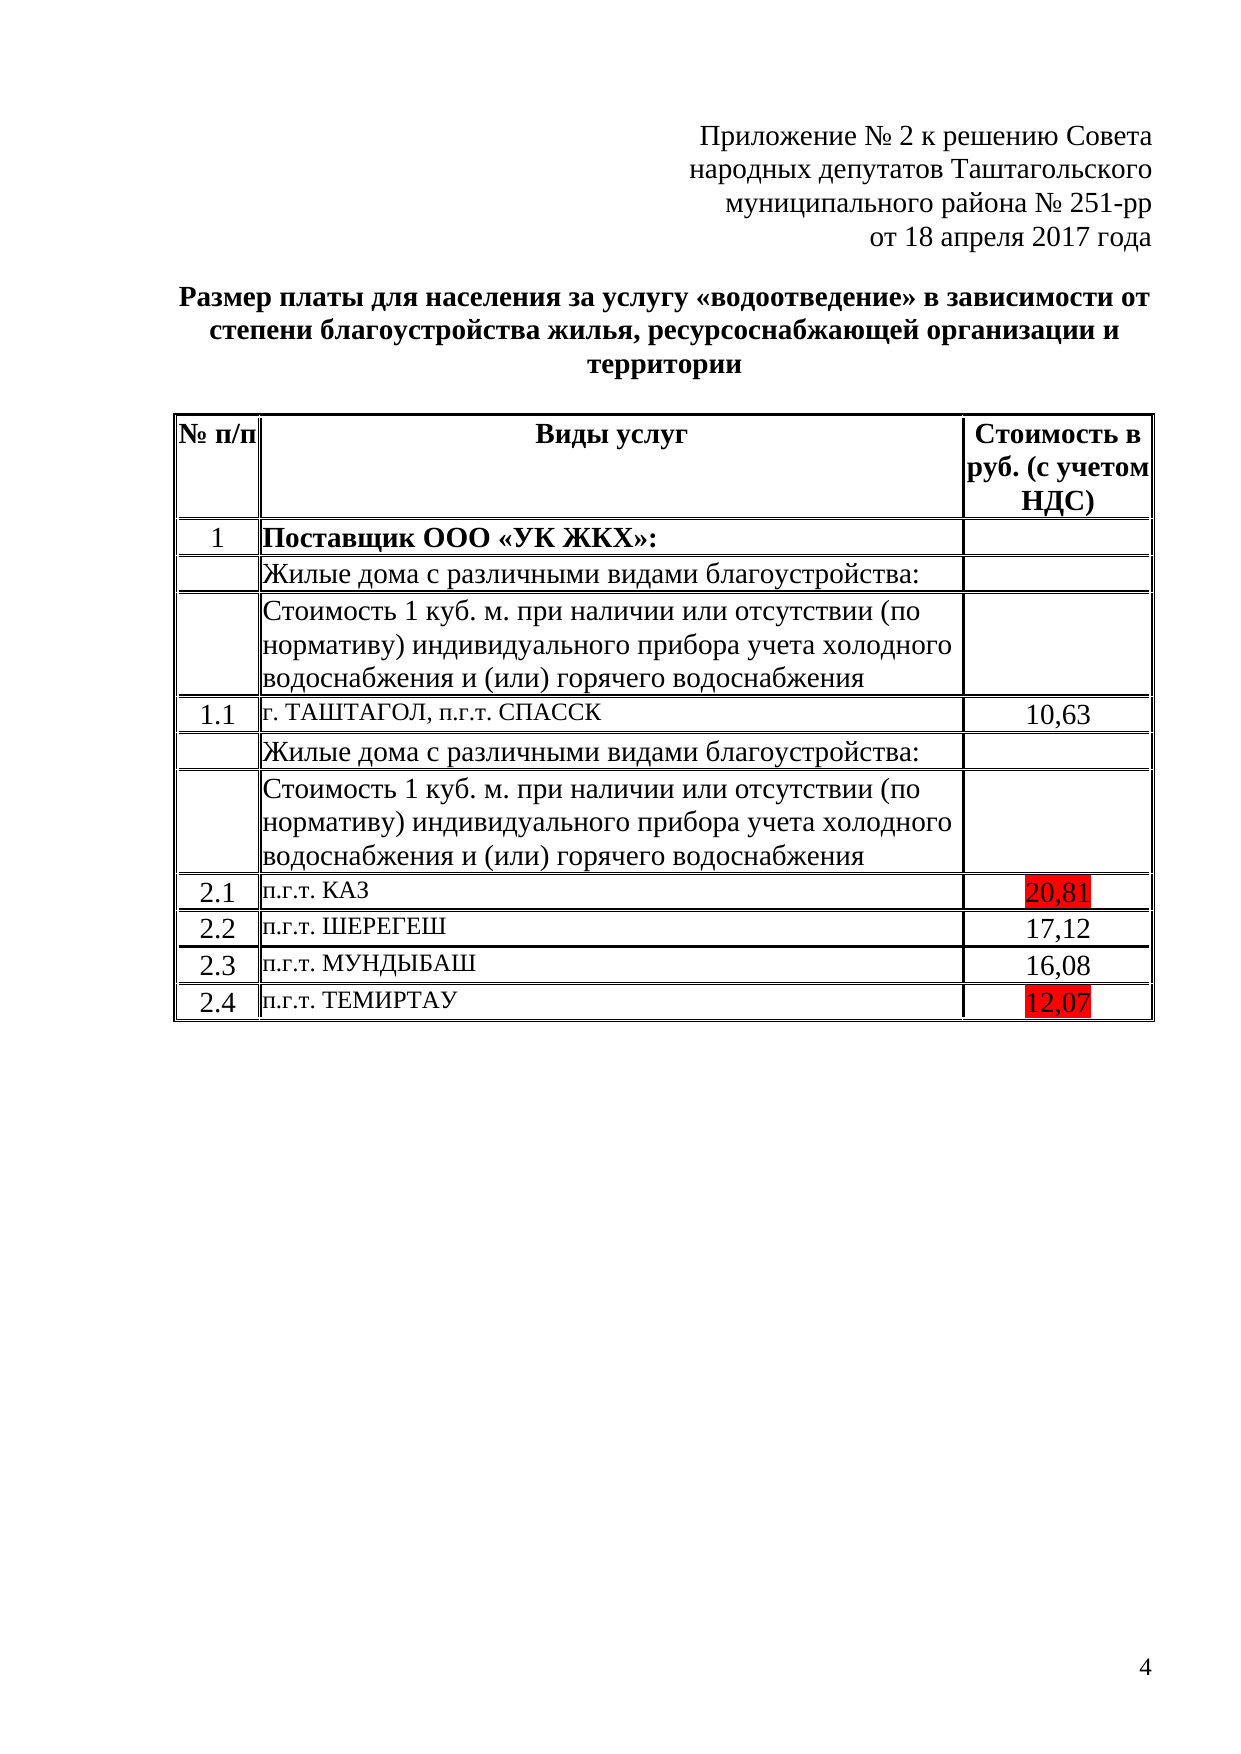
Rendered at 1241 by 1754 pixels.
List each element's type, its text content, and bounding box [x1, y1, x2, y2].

table_cell Стоимость . при наличии или отсутствии (по нормативу) индивидуального прибора учета холодного водоснабжения и (или) горячего водоснабжения [262, 771, 962, 871]
text народных депутатов Таштагольского [177, 152, 1152, 185]
table_cell п.г.т. ШЕРЕГЕШ [262, 912, 962, 945]
table_cell 17,12 [965, 908, 1152, 945]
text муниципального района № 251-рр [177, 185, 1152, 219]
table_cell [965, 554, 1152, 590]
table_cell 1.1 [177, 694, 258, 731]
text от 18 апреля 2017 года [177, 219, 1152, 252]
table_cell [177, 590, 258, 694]
table_cell Стоимость . при наличии или отсутствии (по нормативу) индивидуального прибора учета холодного водоснабжения и (или) горячего водоснабжения [262, 594, 962, 694]
table_cell 10,63 [965, 694, 1152, 731]
table_header Стоимость в руб. (с учетом НДС) [963, 416, 1151, 517]
table_header № п/п [177, 415, 260, 517]
table_cell [963, 768, 1153, 871]
table_cell 1 [175, 517, 260, 553]
text Приложение № 2 к решению Совета [177, 118, 1152, 152]
table_cell Жилые дома с различными видами благоустройства: [262, 557, 962, 590]
table_cell 12,07 [963, 982, 1153, 1018]
table_cell п.г.т. МУНДЫБАШ [262, 948, 962, 982]
table_cell [175, 731, 260, 768]
table_cell 2.2 [177, 908, 258, 945]
table_cell 20,81 [965, 871, 1152, 908]
table_cell п.г.т. ТЕМИРТАУ [260, 985, 963, 1018]
table_cell 2.1 [177, 871, 258, 908]
text Размер платы для населения за услугу «водоотведение» в зависимости от степени благоустройства жилья, ресурсоснабжающей организации и территории [177, 279, 1152, 379]
table_cell п.г.т. КАЗ [262, 875, 962, 908]
table_cell [175, 768, 260, 871]
table_cell [963, 731, 1153, 768]
table_cell 16,08 [965, 945, 1151, 982]
table_cell Жилые дома с различными видами благоустройства: [262, 734, 962, 768]
table_cell 2.4 [175, 982, 260, 1018]
table_cell г. ТАШТАГОЛ, п.г.т. СПАССК [262, 698, 962, 731]
table_header Виды услуг [260, 415, 963, 517]
table_cell [177, 554, 258, 590]
table_cell 2.3 [177, 945, 258, 982]
table_cell Поставщик ООО «УК ЖКХ»: [262, 520, 962, 553]
table_cell [963, 517, 1153, 553]
table_cell [965, 590, 1152, 694]
